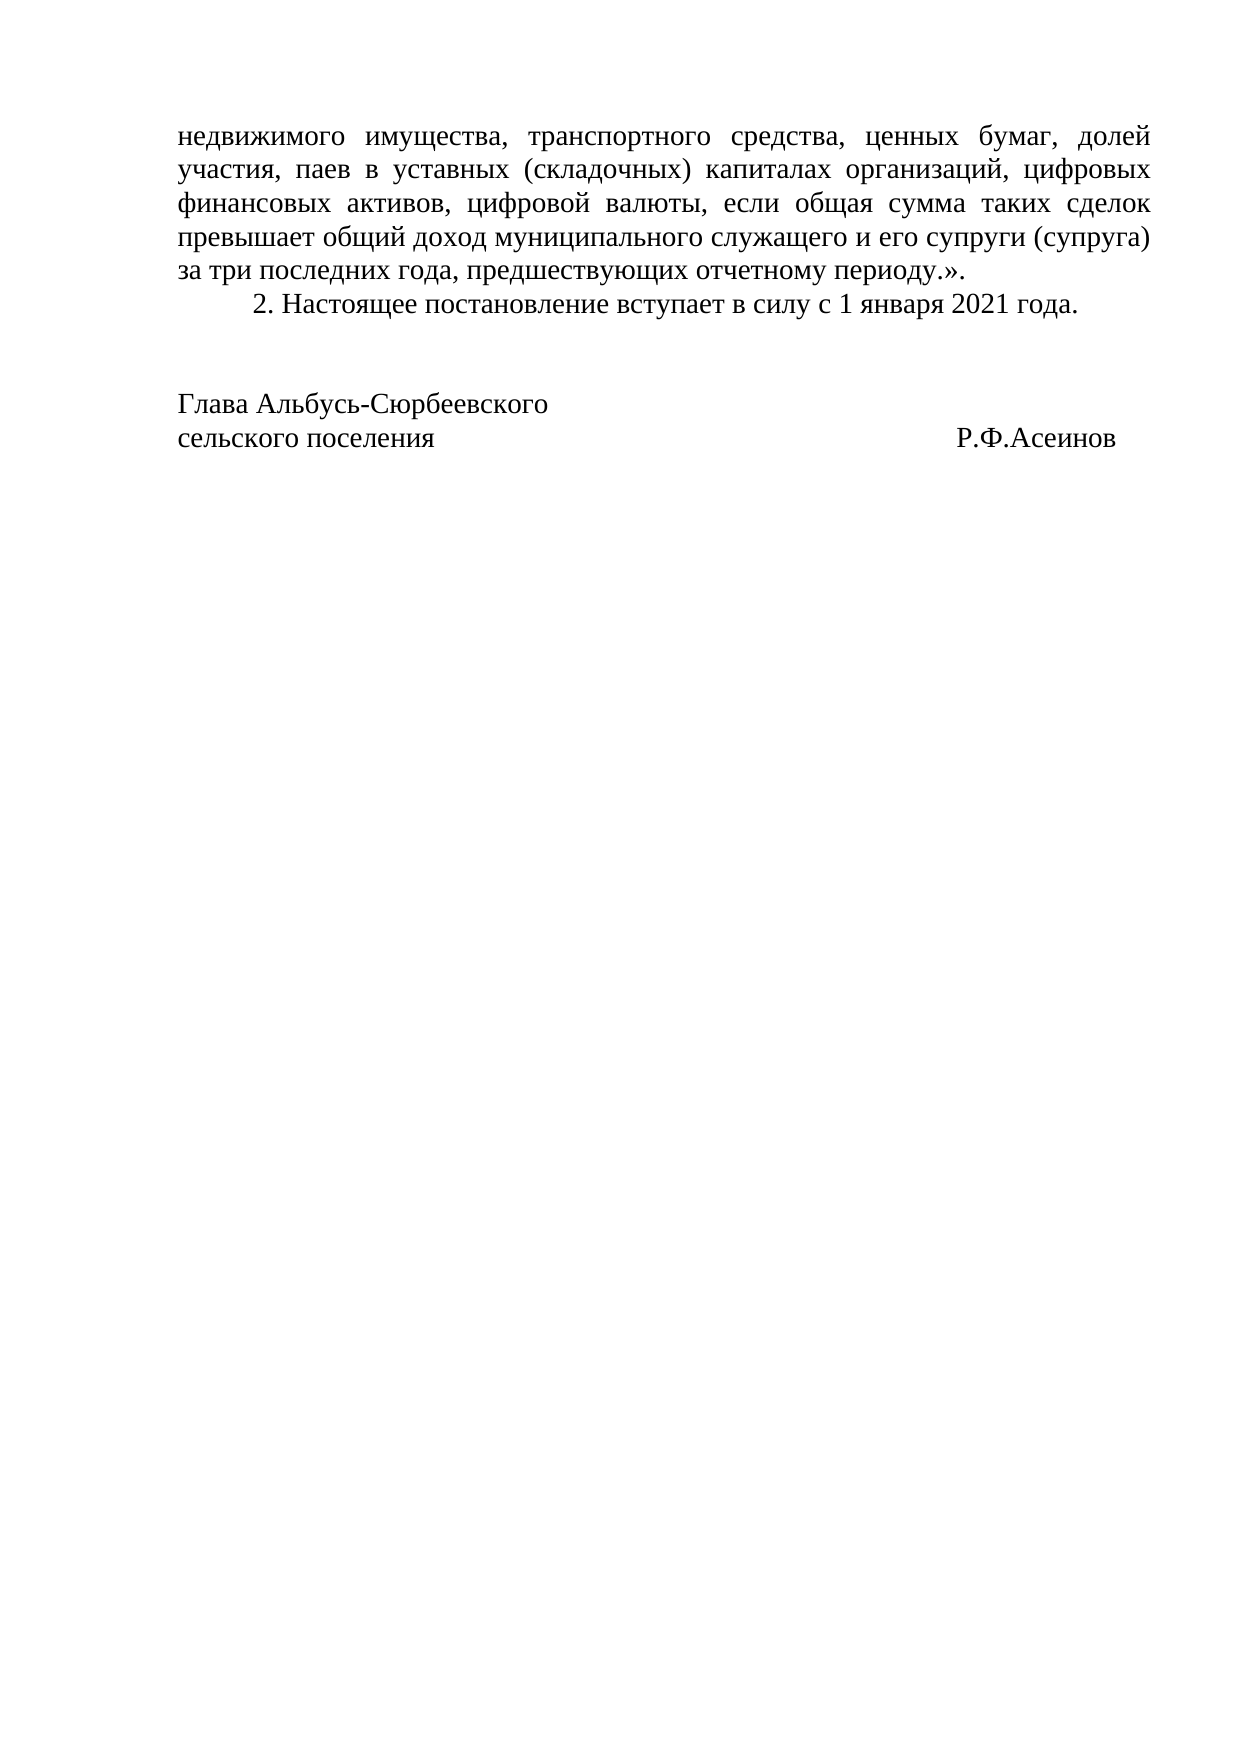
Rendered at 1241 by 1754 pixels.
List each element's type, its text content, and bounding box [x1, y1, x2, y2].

text 2. Настоящее постановление вступает в силу с 1 января 2021 года. [177, 286, 1152, 319]
text сельского поселения Р.Ф.Асеинов [177, 420, 1152, 453]
text Глава Альбусь-Сюрбеевского [177, 386, 1152, 420]
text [177, 118, 1152, 286]
